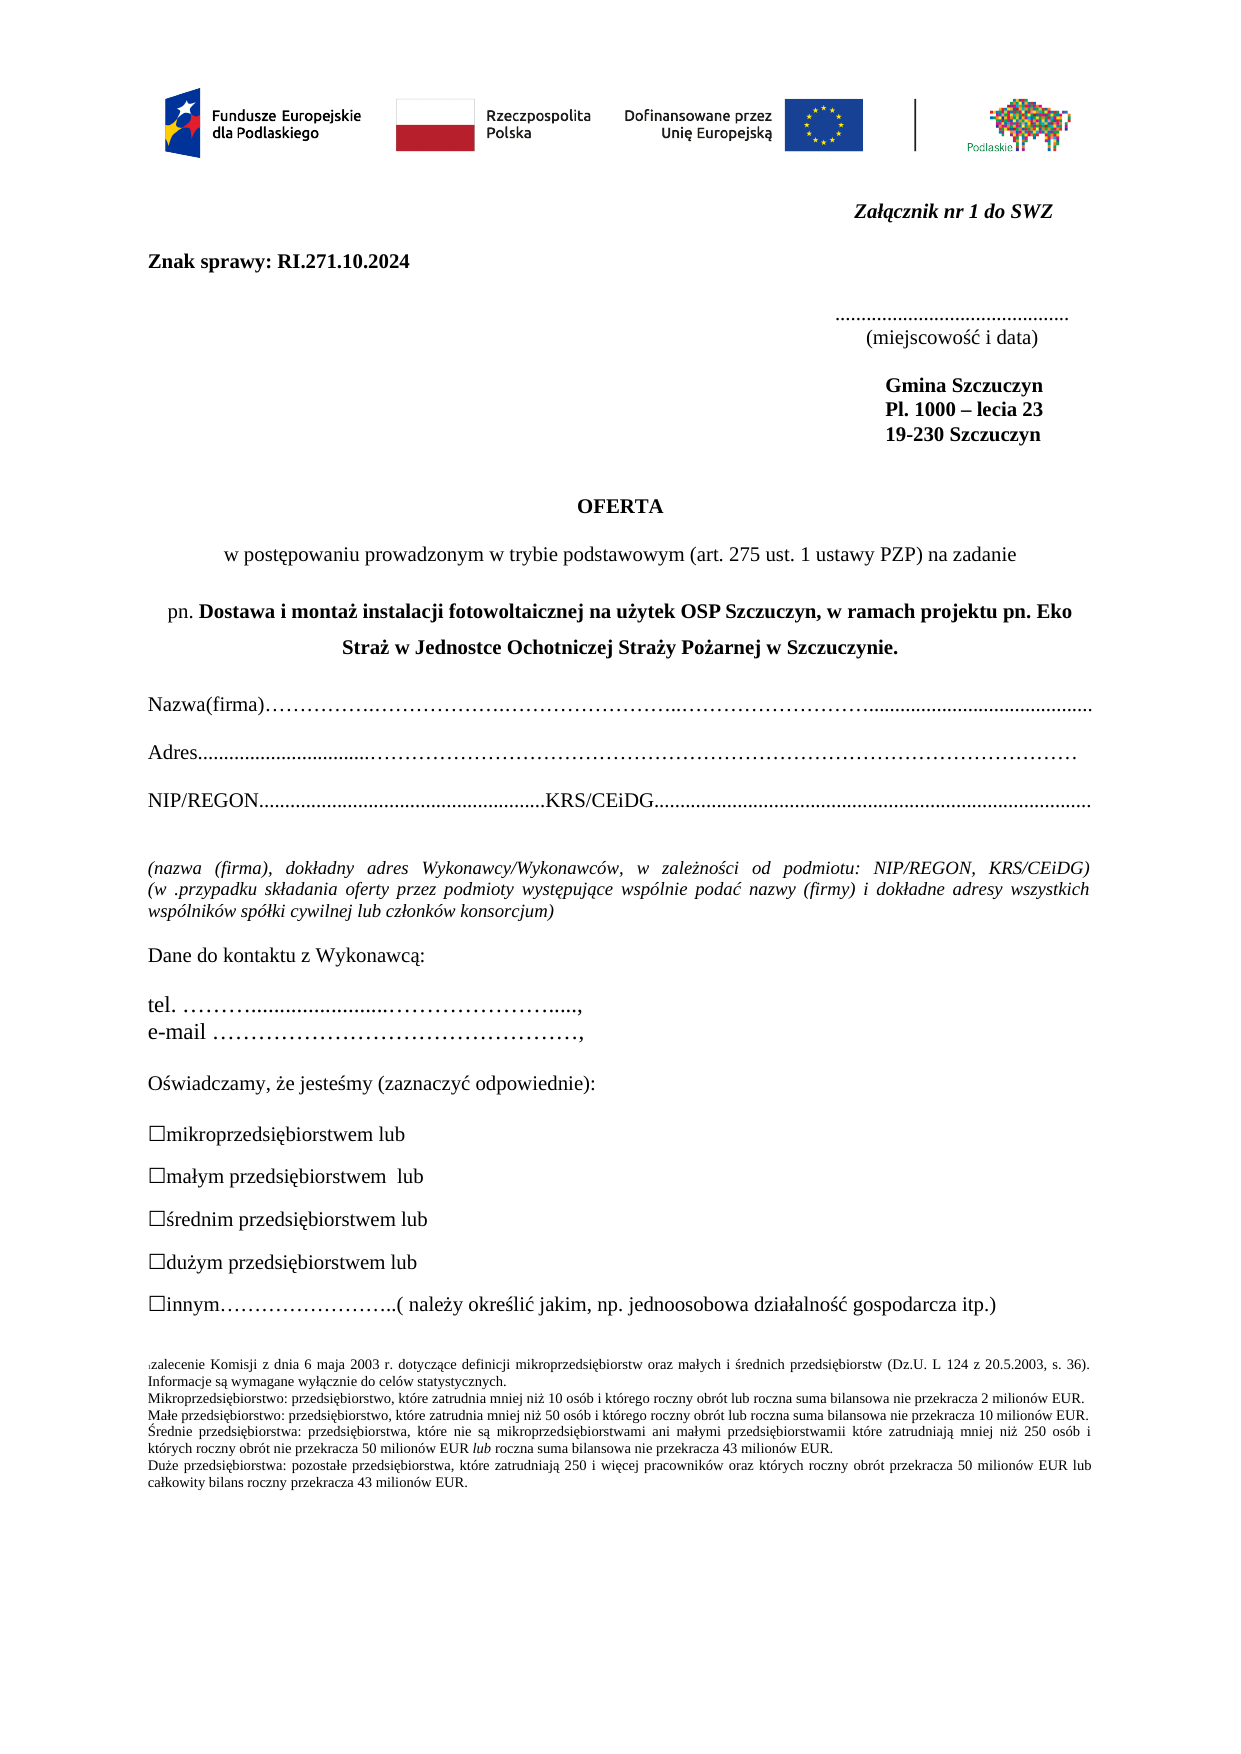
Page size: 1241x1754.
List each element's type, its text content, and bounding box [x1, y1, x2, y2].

text (miejscowość i data) [811, 325, 1093, 349]
text Załącznik nr 1 do SWZ [811, 199, 1093, 223]
text e-mail …………………………………………, [148, 1018, 1093, 1044]
text ............................................. [811, 301, 1093, 325]
text Małe przedsiębiorstwo: przedsiębiorstwo, które zatrudnia mniej niż 50 osób i którego roczny obrót lub roczna suma bilansowa nie przekracza 10 milionów EUR. [148, 1406, 1093, 1423]
picture [147, 73, 1093, 175]
text Średnie przedsiębiorstwa: przedsiębiorstwa, które nie są mikroprzedsiębiorstwami ani małymi przedsiębiorstwamii które zatrudniają mniej niż 250 osób i których roczny obrót nie przekracza 50 milionów EUR lub roczna suma bilansowa nie przekracza 43 milionów EUR. [148, 1423, 1093, 1457]
text ☐dużym przedsiębiorstwem lub [148, 1247, 1093, 1275]
text Pl. 1000 – lecia 23 [885, 397, 1093, 421]
text ☐mikroprzedsiębiorstwem lub [148, 1119, 1093, 1147]
text Gmina Szczuczyn [811, 373, 1093, 397]
text w postępowaniu prowadzonym w trybie podstawowym (art. 275 ust. 1 ustawy PZP) na zadanie [148, 542, 1093, 566]
text Nazwa(firma)…………….……………….……………………..………………………........................................... Adres.................................………………………………………………………………………………………… NIP/REGON.......................................................KRS/CEiDG.................................................................................... [148, 692, 1093, 812]
text Znak sprawy: RI.271.10.2024 [148, 249, 1093, 273]
text ☐średnim przedsiębiorstwem lub [148, 1204, 1093, 1233]
text ☐innym……………………..( należy określić jakim, np. jednoosobowa działalność gospodarcza itp.) [148, 1289, 1093, 1318]
text ☐małym przedsiębiorstwem lub [148, 1162, 1093, 1190]
text Duże przedsiębiorstwa: pozostałe przedsiębiorstwa, które zatrudniają 250 i więcej pracowników oraz których roczny obrót przekracza 50 milionów EUR lub całkowity bilans roczny przekracza 43 milionów EUR. [148, 1457, 1093, 1490]
text Dane do kontaktu z Wykonawcą: [148, 943, 1093, 967]
text Mikroprzedsiębiorstwo: przedsiębiorstwo, które zatrudnia mniej niż 10 osób i którego roczny obrót lub roczna suma bilansowa nie przekracza 2 milionów EUR. [148, 1389, 1093, 1406]
text Oświadczamy, że jesteśmy (zaznaczyć odpowiednie): [148, 1071, 1093, 1094]
text OFERTA [148, 494, 1093, 518]
text 19-230 Szczuczyn [885, 421, 1093, 446]
text tel. ………........................…………………....., [148, 991, 1093, 1018]
text pn. Dostawa i montaż instalacji fotowoltaicznej na użytek OSP Szczuczyn, w ramach projektu pn. Eko Straż w Jednostce Ochotniczej Straży Pożarnej w Szczuczynie. [148, 599, 1093, 659]
text (nazwa (firma), dokładny adres Wykonawcy/Wykonawców, w zależności od podmiotu: NIP/REGON, KRS/CEiDG)(w .przypadku składania oferty przez podmioty występujące wspólnie podać nazwy (firmy) i dokładne adresy wszystkich wspólników spółki cywilnej lub członków konsorcjum) [148, 857, 1093, 921]
text 1zalecenie Komisji z dnia 6 maja 2003 r. dotyczące definicji mikroprzedsiębiorstw oraz małych i średnich przedsiębiorstw (Dz.U. L 124 z 20.5.2003, s. 36). Informacje są wymagane wyłącznie do celów statystycznych. [148, 1356, 1093, 1389]
